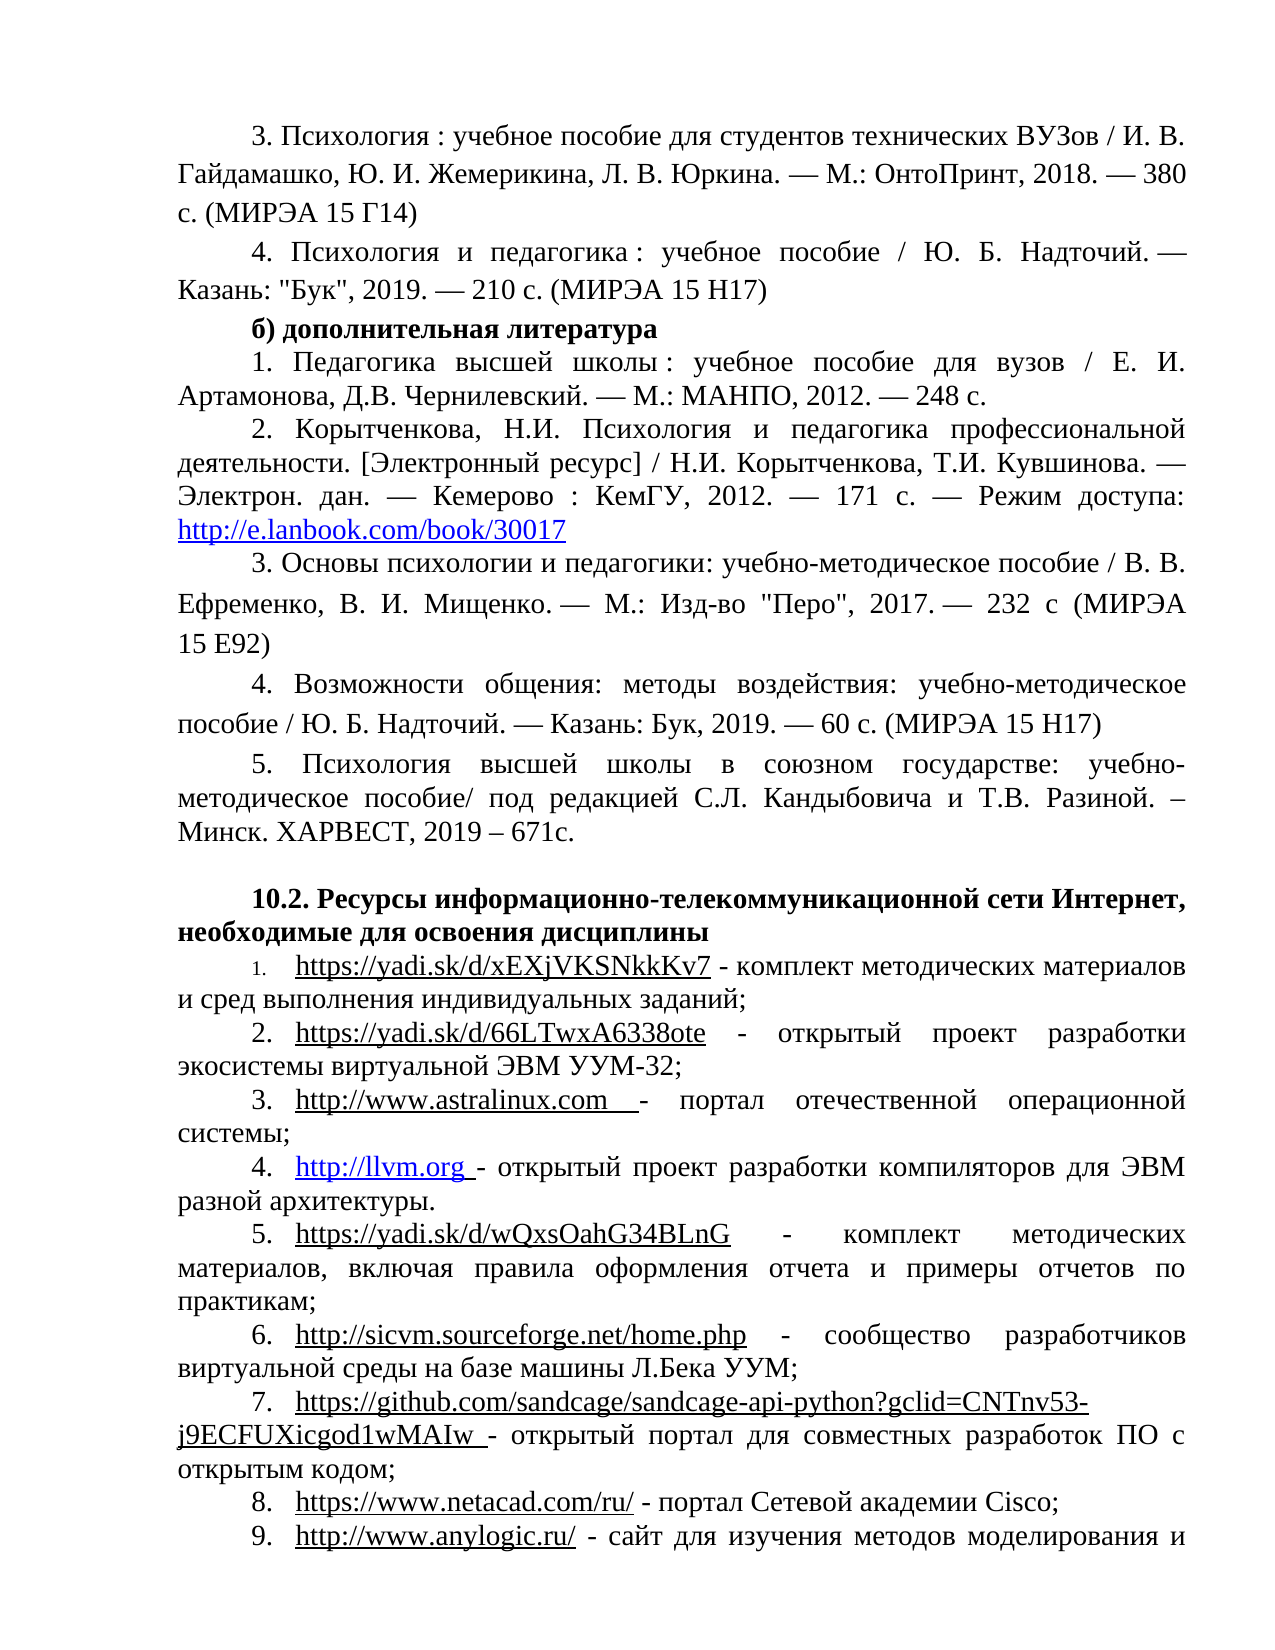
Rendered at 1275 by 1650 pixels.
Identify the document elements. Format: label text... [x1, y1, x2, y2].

text 1. Педагогика высшей школы : учебное пособие для вузов / Е. И. Артамонова, Д.В. Чернилевский. — М.: МАНПО, 2012. — 248 с. [177, 344, 1186, 411]
text 2. Корытченкова, Н.И. Психология и педагогика профессиональной деятельности. [Электронный ресурс] / Н.И. Корытченкова, Т.И. Кувшинова. — Электрон. дан. — Кемерово : КемГУ, 2012. — 171 с. — Режим доступа: http://e.lanbook.com/book/30017 [177, 411, 1186, 546]
text 3. Психология : учебное пособие для студентов технических ВУЗов / И. В. Гайдамашко, Ю. И. Жемерикина, Л. В. Юркина. — М.: ОнтоПринт, 2018. — 380 с. (МИРЭА 15 Г14) [177, 118, 1186, 157]
text 4. Психология и педагогика : учебное пособие / Ю. Б. Надточий. — Казань: "Бук", 2019. — 210 с. (МИРЭА 15 Н17) [177, 234, 1186, 306]
list https://www.netacad.com/ru/ - портал Сетевой академии Cisco; [177, 1484, 1186, 1518]
list https://yadi.sk/d/wQxsOahG34BLnG - комплект методических материалов, включая правила оформления отчета и примеры отчетов по практикам; [177, 1216, 1186, 1317]
list http://sicvm.sourceforge.net/home.php - сообщество разработчиков виртуальной среды на базе машины Л.Бека УУМ; [177, 1317, 1186, 1384]
list https://github.com/sandcage/sandcage-api-python?gclid=CNTnv53-j9ECFUXicgod1wMAIw - открытый портал для совместных разработок ПО с открытым кодом; [177, 1384, 1186, 1484]
text 10.2. Ресурсы информационно-телекоммуникационной сети Интернет, необходимые для освоения дисциплины [177, 881, 1186, 948]
text 3. Психология : учебное пособие для студентов технических ВУЗов / И. В. Гайдамашко, Ю. И. Жемерикина, Л. В. Юркина. — М.: ОнтоПринт, 2018. — 380 с. (МИРЭА 15 Г14) [177, 190, 1186, 229]
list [177, 1518, 1186, 1552]
list https://yadi.sk/d/xEXjVKSNkkKv7 - комплект методических материалов и сред выполнения индивидуальных заданий; [177, 948, 1186, 1015]
text б) дополнительная литература [177, 311, 1186, 344]
list http://www.astralinux.com - портал отечественной операционной системы; [177, 1082, 1186, 1149]
list http://llvm.org - открытый проект разработки компиляторов для ЭВМ разной архитектуры. [177, 1149, 1186, 1216]
text 5. Психология высшей школы в союзном государстве: учебно-методическое пособие/ под редакцией С.Л. Кандыбовича и Т.В. Разиной. – Минск. ХАРВЕСТ, 2019 – 671с. [177, 747, 1186, 847]
list https://yadi.sk/d/66LTwxA6338ote - открытый проект разработки экосистемы виртуальной ЭВМ УУМ-32; [177, 1015, 1186, 1082]
text 3. Основы психологии и педагогики: учебно-методическое пособие / В. В. Ефременко, В. И. Мищенко. — М.: Изд-во "Перо", 2017. — 232 с (МИРЭА 15 Е92) [177, 546, 1186, 659]
text 4. Возможности общения: методы воздействия: учебно-методическое пособие / Ю. Б. Надточий. — Казань: Бук, 2019. — 60 с. (МИРЭА 15 Н17) [177, 666, 1186, 740]
